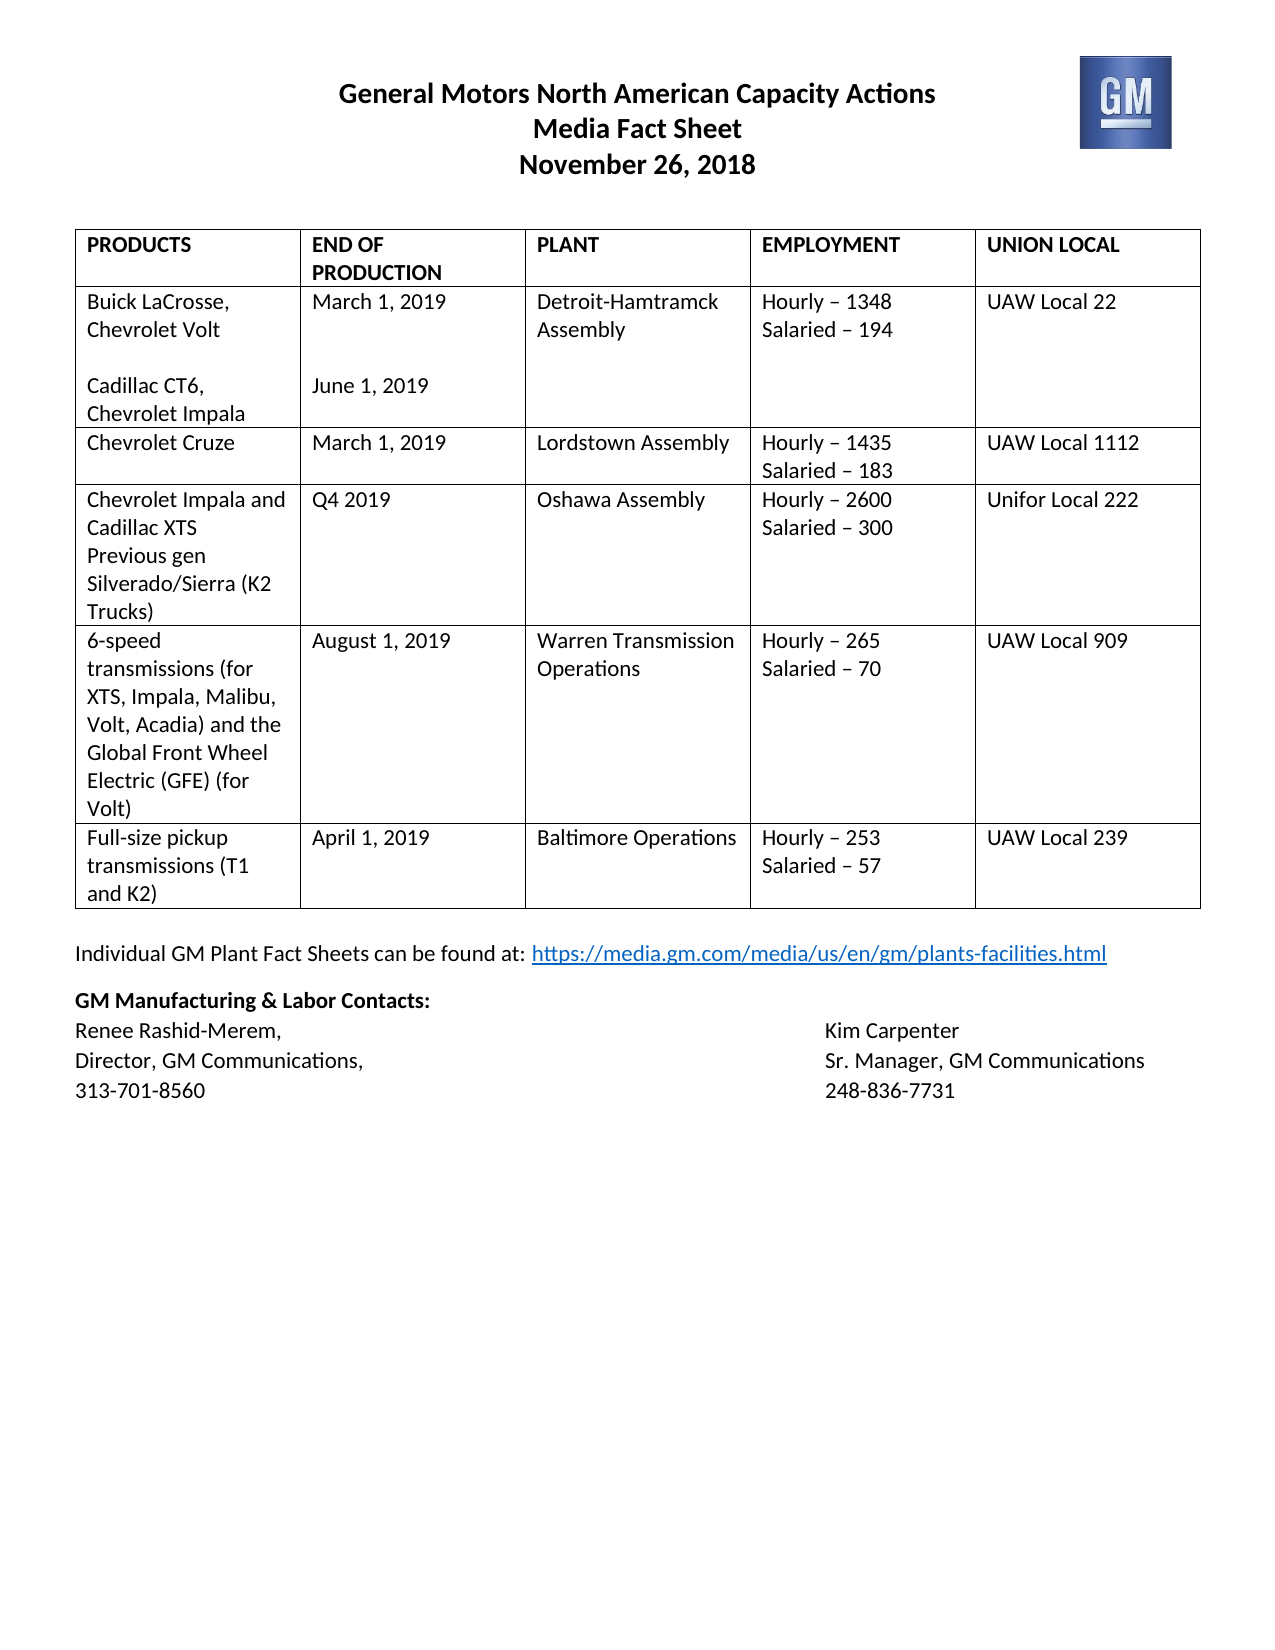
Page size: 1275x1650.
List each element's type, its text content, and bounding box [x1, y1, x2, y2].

table_cell March 1, 2019 June 1, 2019 [301, 287, 525, 427]
table_cell Hourly – 253 Salaried – 57 [751, 824, 975, 907]
table_cell Detroit-Hamtramck Assembly [526, 287, 750, 427]
table_header PLANT [526, 230, 750, 286]
table_cell Baltimore Operations [526, 824, 750, 907]
table_cell Q4 2019 [301, 485, 525, 625]
table_cell March 1, 2019 [301, 428, 525, 484]
table_cell UAW Local 22 [976, 287, 1200, 427]
table_cell Hourly – 1348 Salaried – 194 [751, 287, 975, 427]
table_cell Hourly – 1435 Salaried – 183 [751, 428, 975, 484]
table_cell Buick LaCrosse, Chevrolet Volt Cadillac CT6, Chevrolet Impala [76, 287, 300, 427]
table_cell Chevrolet Cruze [76, 428, 300, 484]
table_cell UAW Local 239 [976, 824, 1200, 907]
table_cell Chevrolet Impala and Cadillac XTS Previous gen Silverado/Sierra (K2 Trucks) [76, 485, 300, 625]
text 313-701-8560 248-836-7731 [75, 1077, 1200, 1104]
text Individual GM Plant Fact Sheets can be found at: https://media.gm.com/media/us/en/gm/plants-facilities.html [75, 939, 1200, 967]
text GM Manufacturing & Labor Contacts: [75, 986, 1200, 1014]
table_cell Lordstown Assembly [526, 428, 750, 484]
table_cell Full-size pickup transmissions (T1 and K2) [76, 824, 300, 907]
table_header UNION LOCAL [976, 230, 1200, 286]
table_cell Unifor Local 222 [976, 485, 1200, 625]
table_cell Oshawa Assembly [526, 485, 750, 625]
table_header END OF PRODUCTION [301, 230, 525, 286]
table_cell UAW Local 1112 [976, 428, 1200, 484]
table_cell Warren Transmission Operations [526, 626, 750, 822]
table_header EMPLOYMENT [751, 230, 975, 286]
text Director, GM Communications, Sr. Manager, GM Communications [75, 1046, 1200, 1074]
table_cell 6-speed transmissions (for XTS, Impala, Malibu, Volt, Acadia) and the Global Front Wheel Electric (GFE) (for Volt) [76, 626, 300, 822]
picture [1079, 56, 1172, 149]
table_header PRODUCTS [76, 230, 300, 286]
table_cell Hourly – 2600 Salaried – 300 [751, 485, 975, 625]
table_cell Hourly – 265 Salaried – 70 [751, 626, 975, 822]
table_cell August 1, 2019 [301, 626, 525, 822]
table_cell April 1, 2019 [301, 824, 525, 907]
text Renee Rashid-Merem, Kim Carpenter [75, 1016, 1200, 1044]
table_cell UAW Local 909 [976, 626, 1200, 822]
